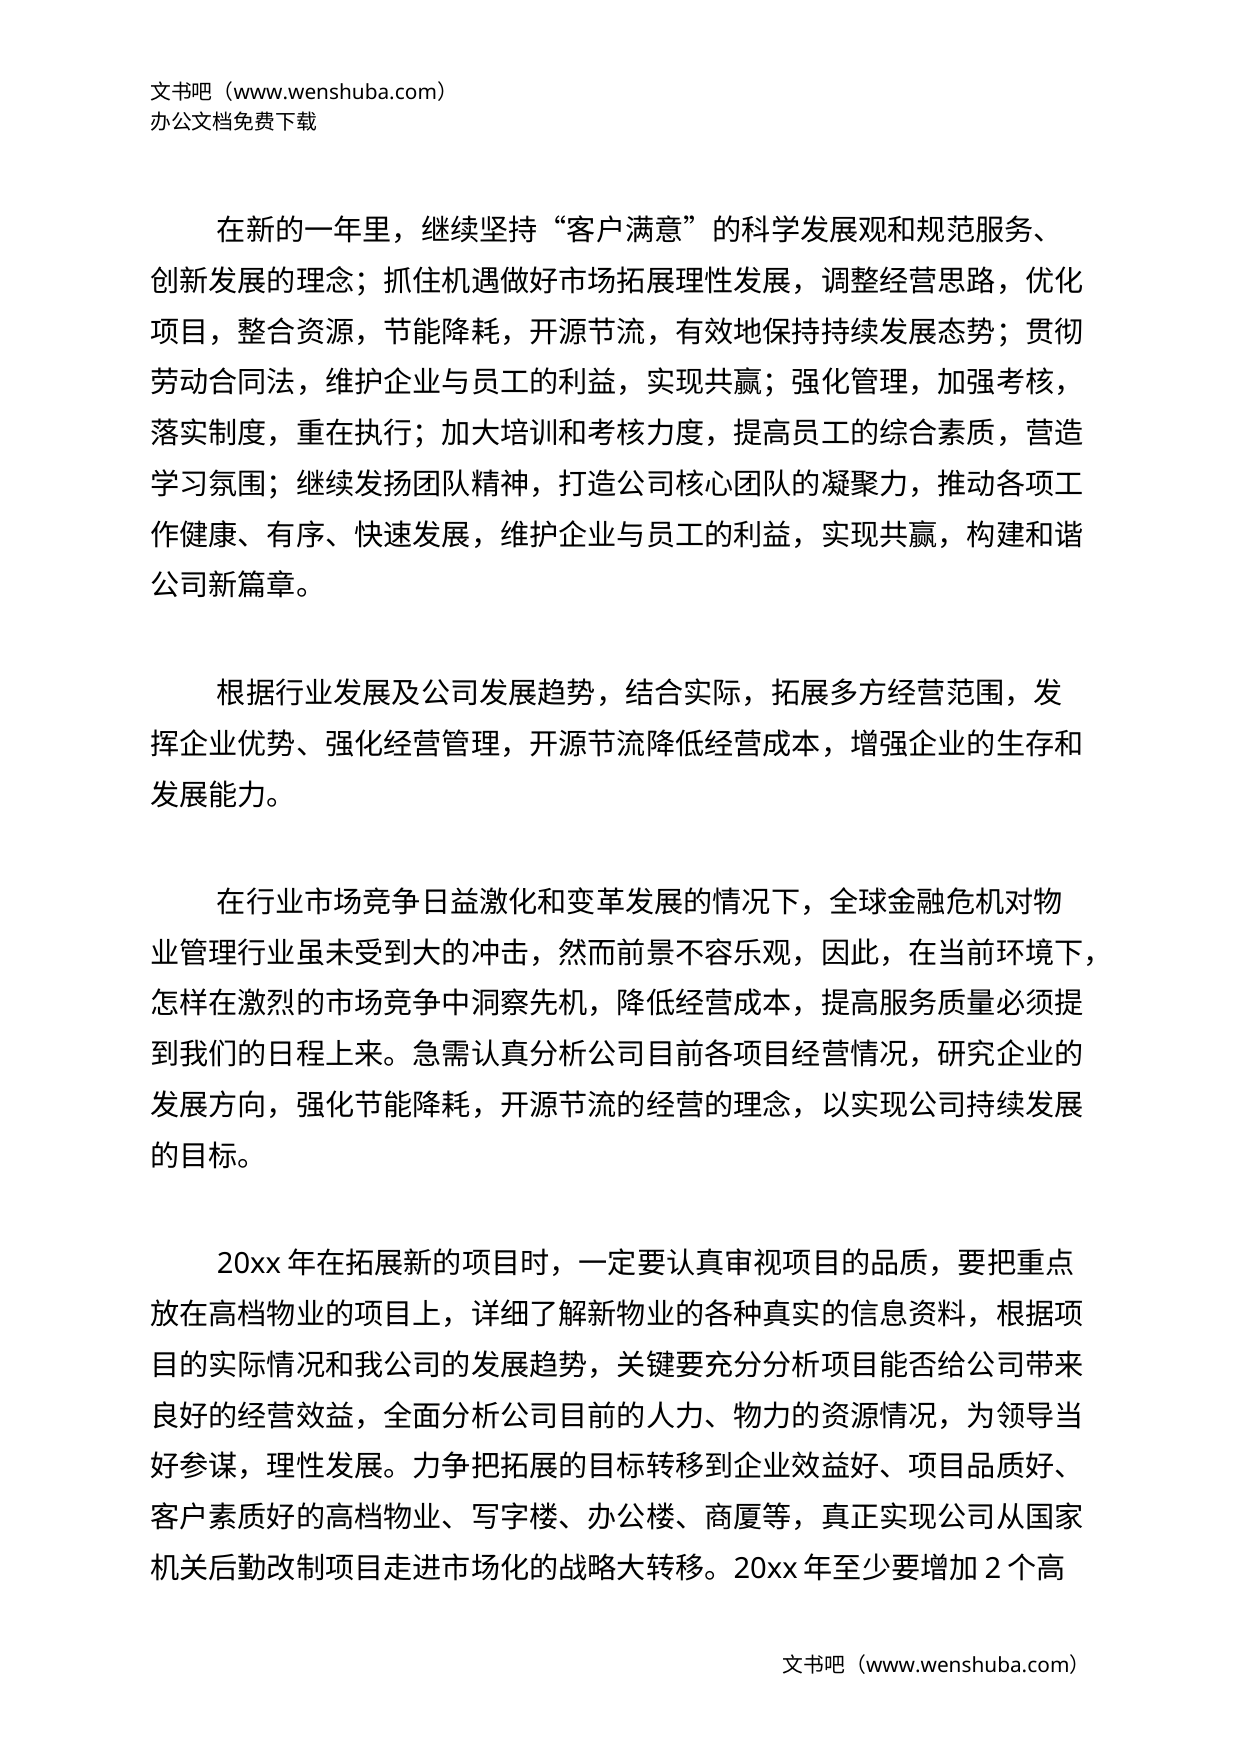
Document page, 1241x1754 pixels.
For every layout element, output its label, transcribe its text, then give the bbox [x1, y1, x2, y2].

text 在新的一年里，继续坚持“客户满意”的科学发展观和规范服务、创新发展的理念；抓住机遇做好市场拓展理性发展，调整经营思路，优化项目，整合资源，节能降耗，开源节流，有效地保持持续发展态势；贯彻劳动合同法，维护企业与员工的利益，实现共赢；强化管理，加强考核，落实制度，重在执行；加大培训和考核力度，提高员工的综合素质，营造学习氛围；继续发扬团队精神，打造公司核心团队的凝聚力，推动各项工作健康、有序、快速发展，维护企业与员工的利益，实现共赢，构建和谐公司新篇章。 [150, 207, 1090, 604]
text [150, 1240, 1090, 1587]
text 根据行业发展及公司发展趋势，结合实际，拓展多方经营范围，发挥企业优势、强化经营管理，开源节流降低经营成本，增强企业的生存和发展能力。 [150, 669, 1090, 813]
text 在行业市场竞争日益激化和变革发展的情况下，全球金融危机对物业管理行业虽未受到大的冲击，然而前景不容乐观，因此，在当前环境下，怎样在激烈的市场竞争中洞察先机，降低经营成本，提高服务质量必须提到我们的日程上来。急需认真分析公司目前各项目经营情况，研究企业的发展方向，强化节能降耗，开源节流的经营的理念，以实现公司持续发展的目标。 [150, 879, 1090, 1174]
